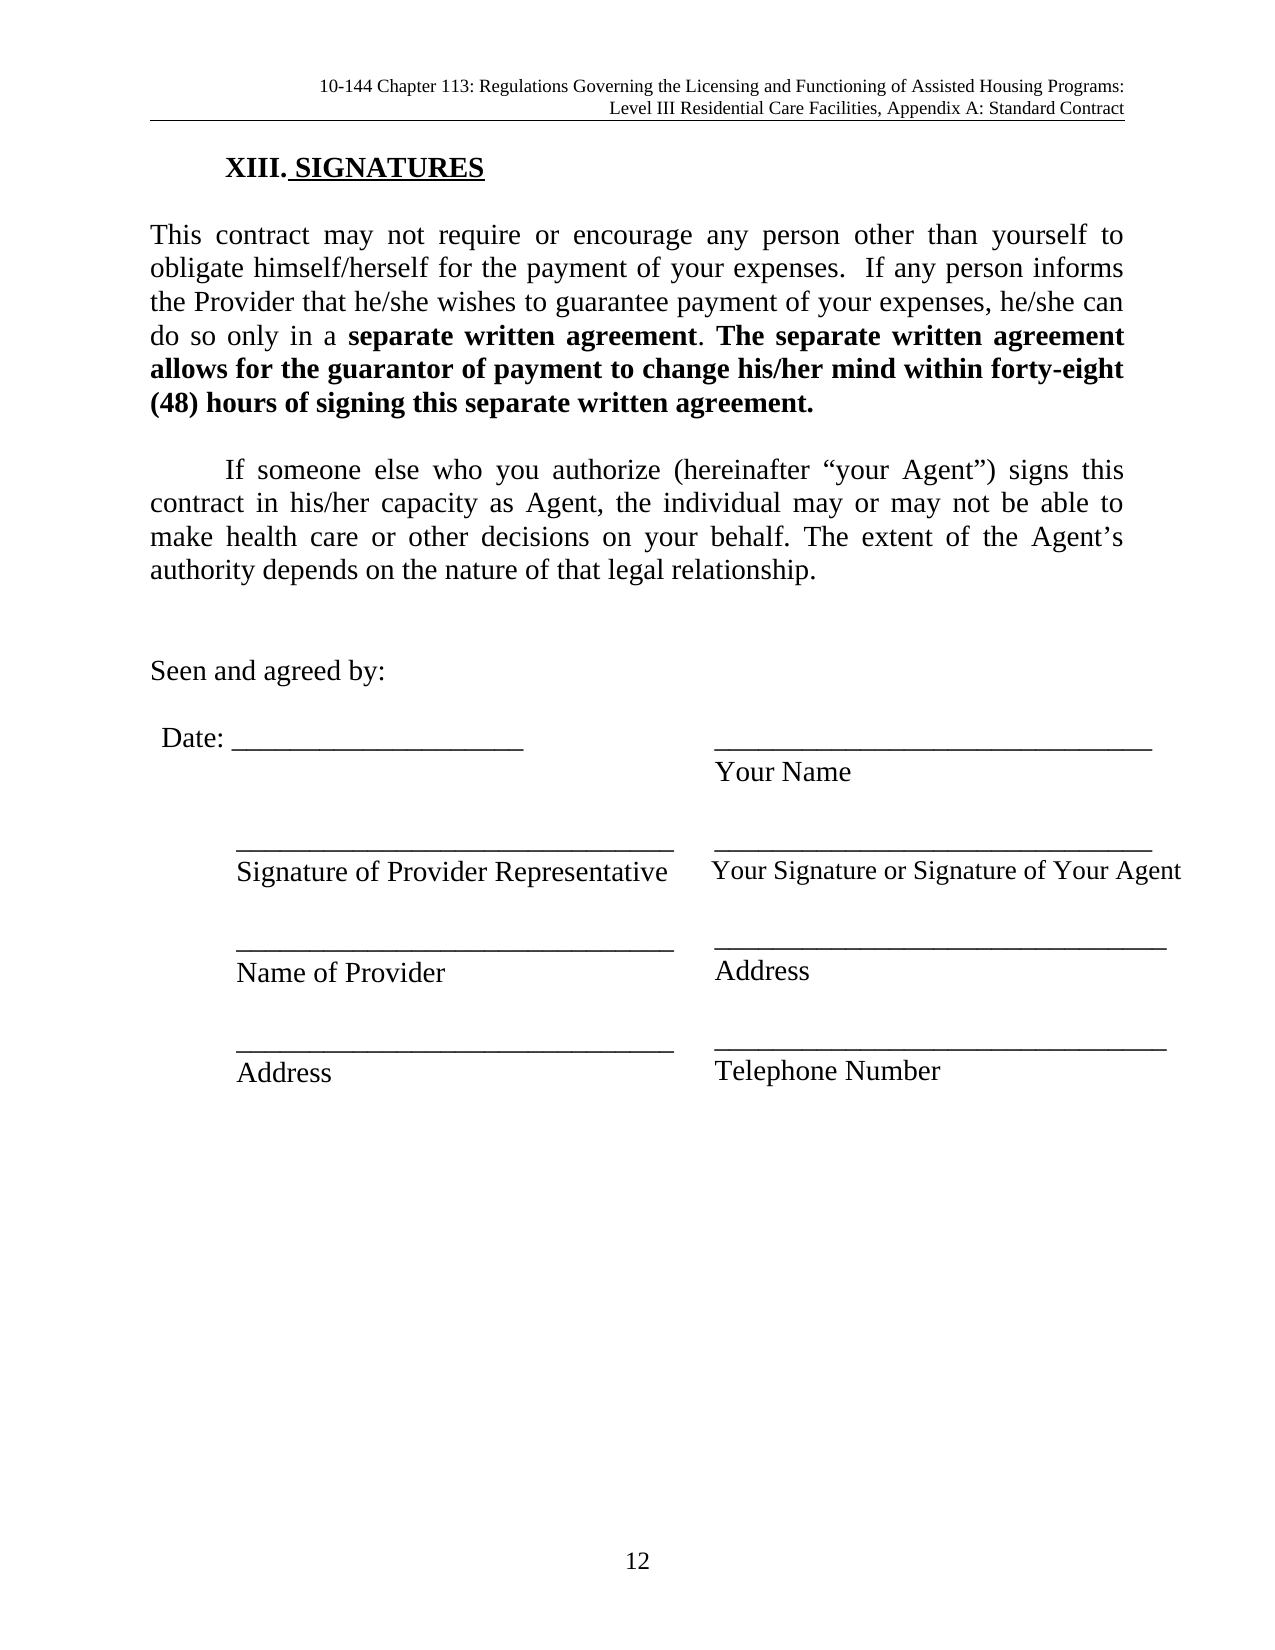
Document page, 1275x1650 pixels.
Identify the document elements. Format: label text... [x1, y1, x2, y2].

table_header ______________________________ Your Name ______________________________ Your Signature or Signature of Your Agent _______________________________ Address _______________________________ Telephone Number [700, 720, 1202, 1120]
text Seen and agreed by: [150, 653, 1125, 687]
table_header Date: ____________________ ______________________________ Signature of Provider Representative ______________________________ Name of Provider ______________________________ Address [150, 720, 699, 1120]
text XIII. SIGNATURES [150, 150, 1125, 183]
text This contract may not require or encourage any person other than yourself to obligate himself/herself for the payment of your expenses. If any person informs the Provider that he/she wishes to guarantee payment of your expenses, he/she can do so only in a separate written agreement. The separate written agreement allows for the guarantor of payment to change his/her mind within forty-eight (48) hours of signing this separate written agreement. [150, 217, 1125, 418]
text If someone else who you authorize (hereinafter “your Agent”) signs this contract in his/her capacity as Agent, the individual may or may not be able to make health care or other decisions on your behalf. The extent of the Agent’s authority depends on the nature of that legal relationship. [150, 452, 1125, 586]
